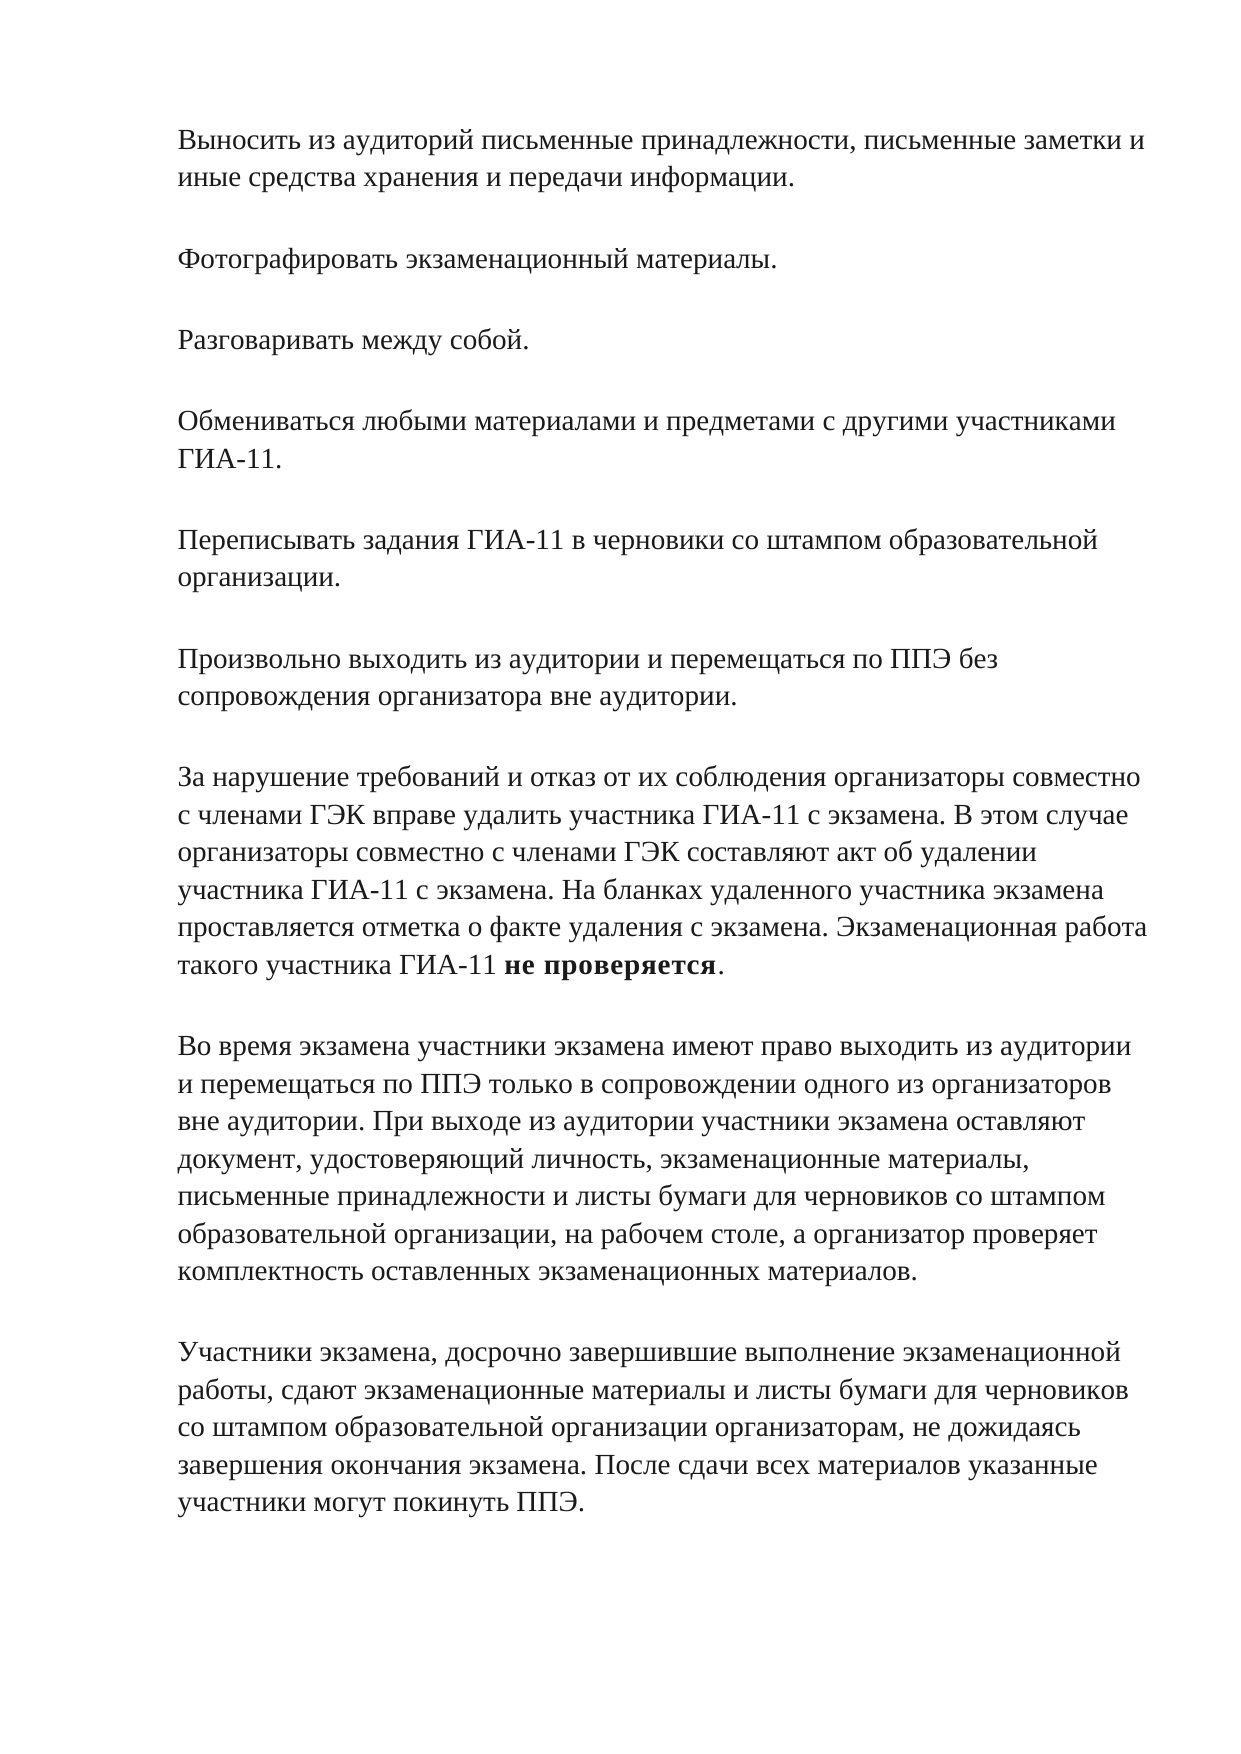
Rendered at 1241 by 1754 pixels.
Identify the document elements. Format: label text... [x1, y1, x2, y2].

text Во время экзамена участники экзамена имеют право выходить из аудитории и перемещаться по ППЭ только в сопровождении одного из организаторов вне аудитории. При выходе из аудитории участники экзамена оставляют документ, удостоверяющий личность, экзаменационные материалы, письменные принадлежности и листы бумаги для черновиков со штампом образовательной организации, на рабочем столе, а организатор проверяет комплектность оставленных экзаменационных материалов. [177, 1024, 1152, 1287]
text Разговаривать между собой. [177, 318, 1152, 356]
text Обмениваться любыми материалами и предметами с другими участниками ГИА-11. [177, 399, 1152, 474]
text Произвольно выходить из аудитории и перемещаться по ППЭ без сопровождения организатора вне аудитории. [177, 637, 1152, 712]
text Переписывать задания ГИА-11 в черновики со штампом образовательной организации. [177, 518, 1152, 593]
text Участники экзамена, досрочно завершившие выполнение экзаменационной работы, сдают экзаменационные материалы и листы бумаги для черновиков со штампом образовательной организации организаторам, не дожидаясь завершения окончания экзамена. После сдачи всех материалов указанные участники могут покинуть ППЭ. [177, 1331, 1152, 1518]
text За нарушение требований и отказ от их соблюдения организаторы совместно с членами ГЭК вправе удалить участника ГИА-11 с экзамена. В этом случае организаторы совместно с членами ГЭК составляют акт об удалении участника ГИА-11 с экзамена. На бланках удаленного участника экзамена проставляется отметка о факте удаления с экзамена. Экзаменационная работа такого участника ГИА-11 не проверяется. [177, 756, 1152, 981]
text Выносить из аудиторий письменные принадлежности, письменные заметки и иные средства хранения и передачи информации. [177, 118, 1152, 193]
text Фотографировать экзаменационный материалы. [177, 237, 1152, 274]
